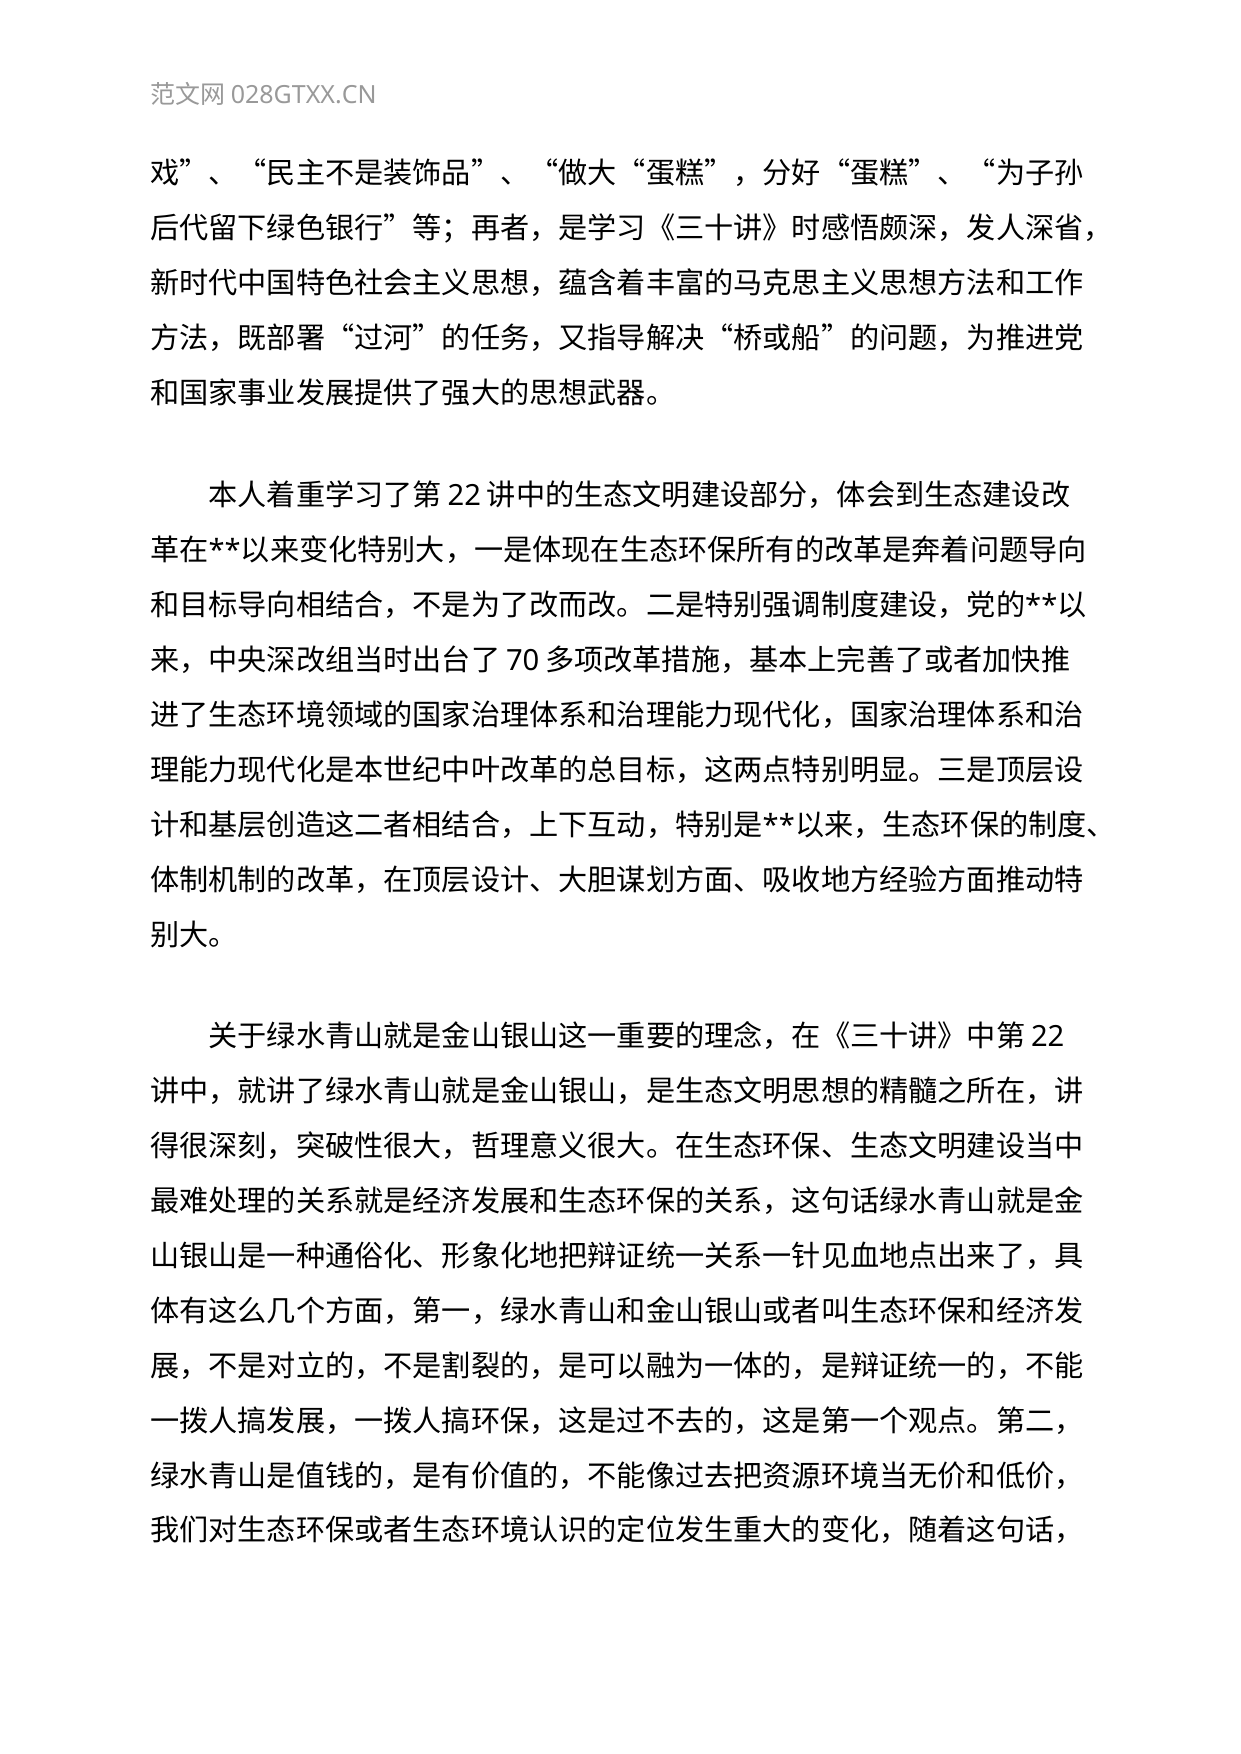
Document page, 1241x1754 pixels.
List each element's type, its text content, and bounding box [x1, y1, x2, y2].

text 本人着重学习了第22讲中的生态文明建设部分，体会到生态建设改革在**以来变化特别大，一是体现在生态环保所有的改革是奔着问题导向和目标导向相结合，不是为了改而改。二是特别强调制度建设，党的**以来，中央深改组当时出台了70多项改革措施，基本上完善了或者加快推进了生态环境领域的国家治理体系和治理能力现代化，国家治理体系和治理能力现代化是本世纪中叶改革的总目标，这两点特别明显。三是顶层设计和基层创造这二者相结合，上下互动，特别是**以来，生态环保的制度、体制机制的改革，在顶层设计、大胆谋划方面、吸收地方经验方面推动特别大。 [150, 471, 1090, 953]
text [150, 1013, 1090, 1549]
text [150, 150, 1090, 412]
